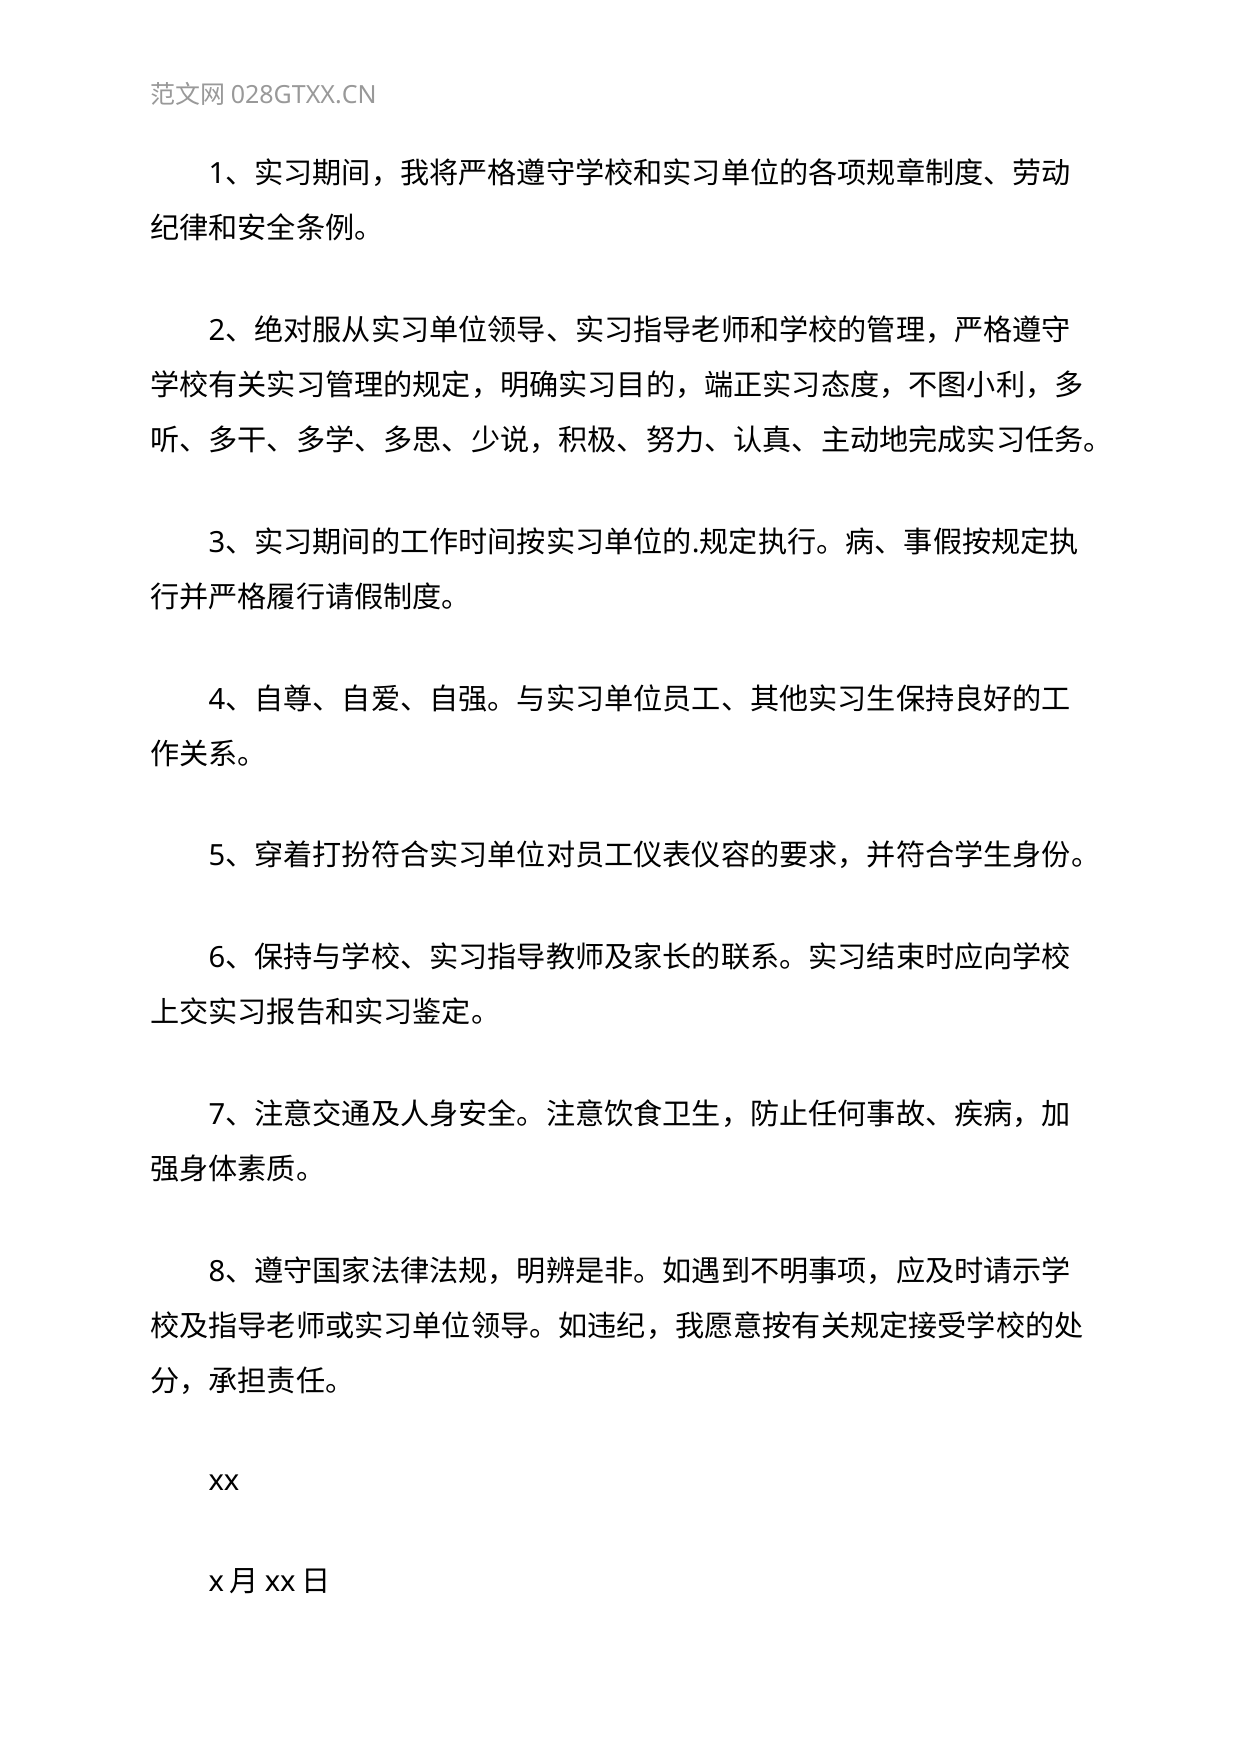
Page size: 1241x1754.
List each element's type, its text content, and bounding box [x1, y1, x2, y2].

text 5、穿着打扮符合实习单位对员工仪表仪容的要求，并符合学生身份。 [150, 832, 1090, 874]
text 8、遵守国家法律法规，明辨是非。如遇到不明事项，应及时请示学校及指导老师或实习单位领导。如违纪，我愿意按有关规定接受学校的处分，承担责任。 [150, 1247, 1090, 1400]
text xx [150, 1459, 1090, 1499]
text 3、实习期间的工作时间按实习单位的.规定执行。病、事假按规定执行并严格履行请假制度。 [150, 518, 1090, 616]
text 1、实习期间，我将严格遵守学校和实习单位的各项规章制度、劳动纪律和安全条例。 [150, 150, 1090, 247]
text 6、保持与学校、实习指导教师及家长的联系。实习结束时应向学校上交实习报告和实习鉴定。 [150, 934, 1090, 1031]
text x月xx日 [150, 1558, 1090, 1600]
text 4、自尊、自爱、自强。与实习单位员工、其他实习生保持良好的工作关系。 [150, 675, 1090, 772]
text 2、绝对服从实习单位领导、实习指导老师和学校的管理，严格遵守学校有关实习管理的规定，明确实习目的，端正实习态度，不图小利，多听、多干、多学、多思、少说，积极、努力、认真、主动地完成实习任务。 [150, 307, 1090, 459]
text 7、注意交通及人身安全。注意饮食卫生，防止任何事故、疾病，加强身体素质。 [150, 1091, 1090, 1188]
